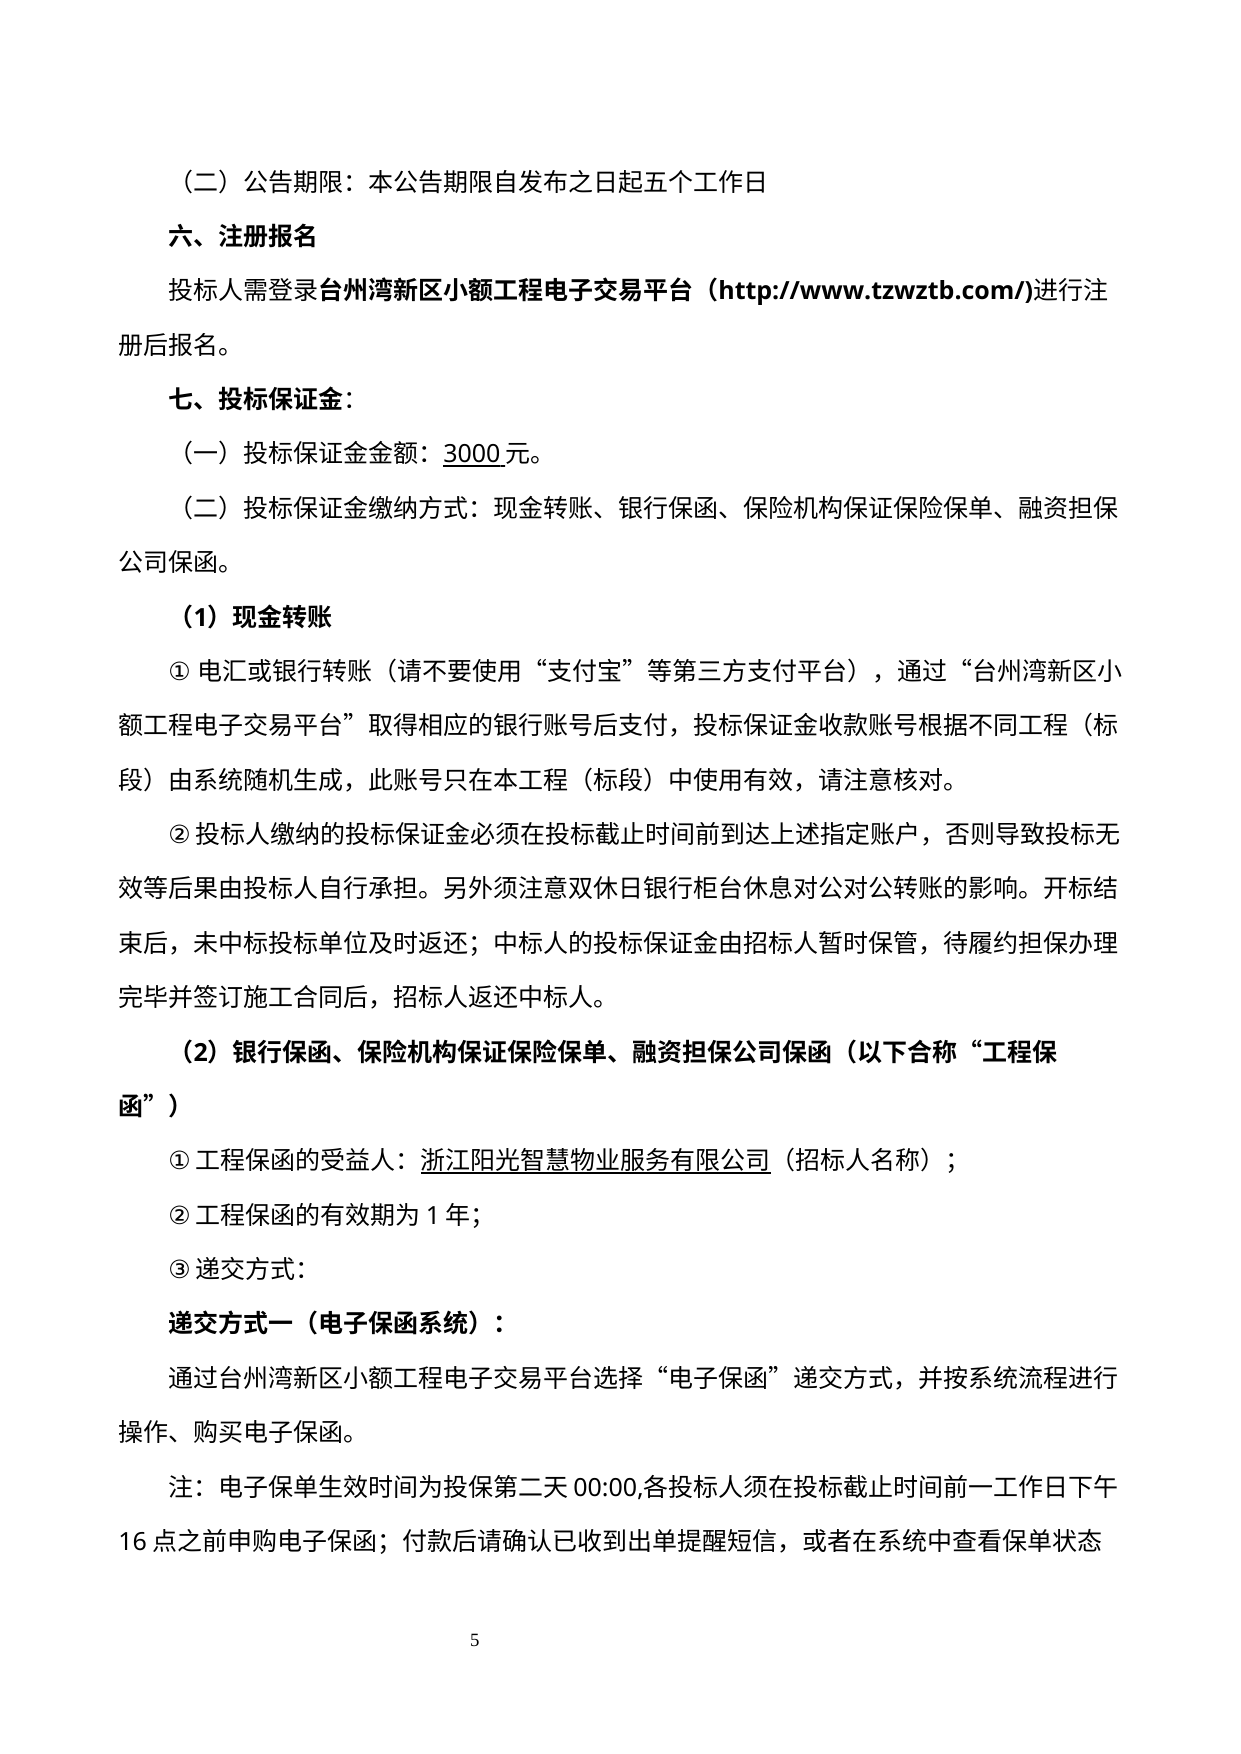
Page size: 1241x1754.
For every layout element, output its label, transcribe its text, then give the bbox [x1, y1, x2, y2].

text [118, 1467, 1122, 1558]
subtitle 六、注册报名 [118, 216, 1122, 253]
text ①工程保函的受益人：浙江阳光智慧物业服务有限公司（招标人名称）； [118, 1141, 1122, 1177]
text 递交方式一（电子保函系统）： [118, 1304, 1122, 1340]
text 七、投标保证金： [118, 379, 1122, 416]
text （一）投标保证金金额：3000元。 [118, 434, 1122, 470]
text （2）银行保函、保险机构保证保险保单、融资担保公司保函（以下合称“工程保函”） [118, 1032, 1122, 1123]
text （二）公告期限：本公告期限自发布之日起五个工作日 [118, 162, 1122, 198]
text ②工程保函的有效期为1年； [118, 1195, 1122, 1231]
text 通过台州湾新区小额工程电子交易平台选择“电子保函”递交方式，并按系统流程进行操作、购买电子保函。 [118, 1358, 1122, 1449]
text ②投标人缴纳的投标保证金必须在投标截止时间前到达上述指定账户，否则导致投标无效等后果由投标人自行承担。另外须注意双休日银行柜台休息对公对公转账的影响。开标结束后，未中标投标单位及时返还；中标人的投标保证金由招标人暂时保管，待履约担保办理完毕并签订施工合同后，招标人返还中标人。 [118, 814, 1122, 1014]
text ① 电汇或银行转账（请不要使用“支付宝”等第三方支付平台），通过“台州湾新区小额工程电子交易平台”取得相应的银行账号后支付，投标保证金收款账号根据不同工程（标段）由系统随机生成，此账号只在本工程（标段）中使用有效，请注意核对。 [118, 651, 1122, 796]
text ③递交方式： [118, 1249, 1122, 1286]
text （二）投标保证金缴纳方式：现金转账、银行保函、保险机构保证保险保单、融资担保公司保函。 [118, 488, 1122, 579]
text 投标人需登录台州湾新区小额工程电子交易平台（http://www.tzwztb.com/)进行注册后报名。 [118, 271, 1122, 361]
text （1）现金转账 [118, 597, 1122, 633]
